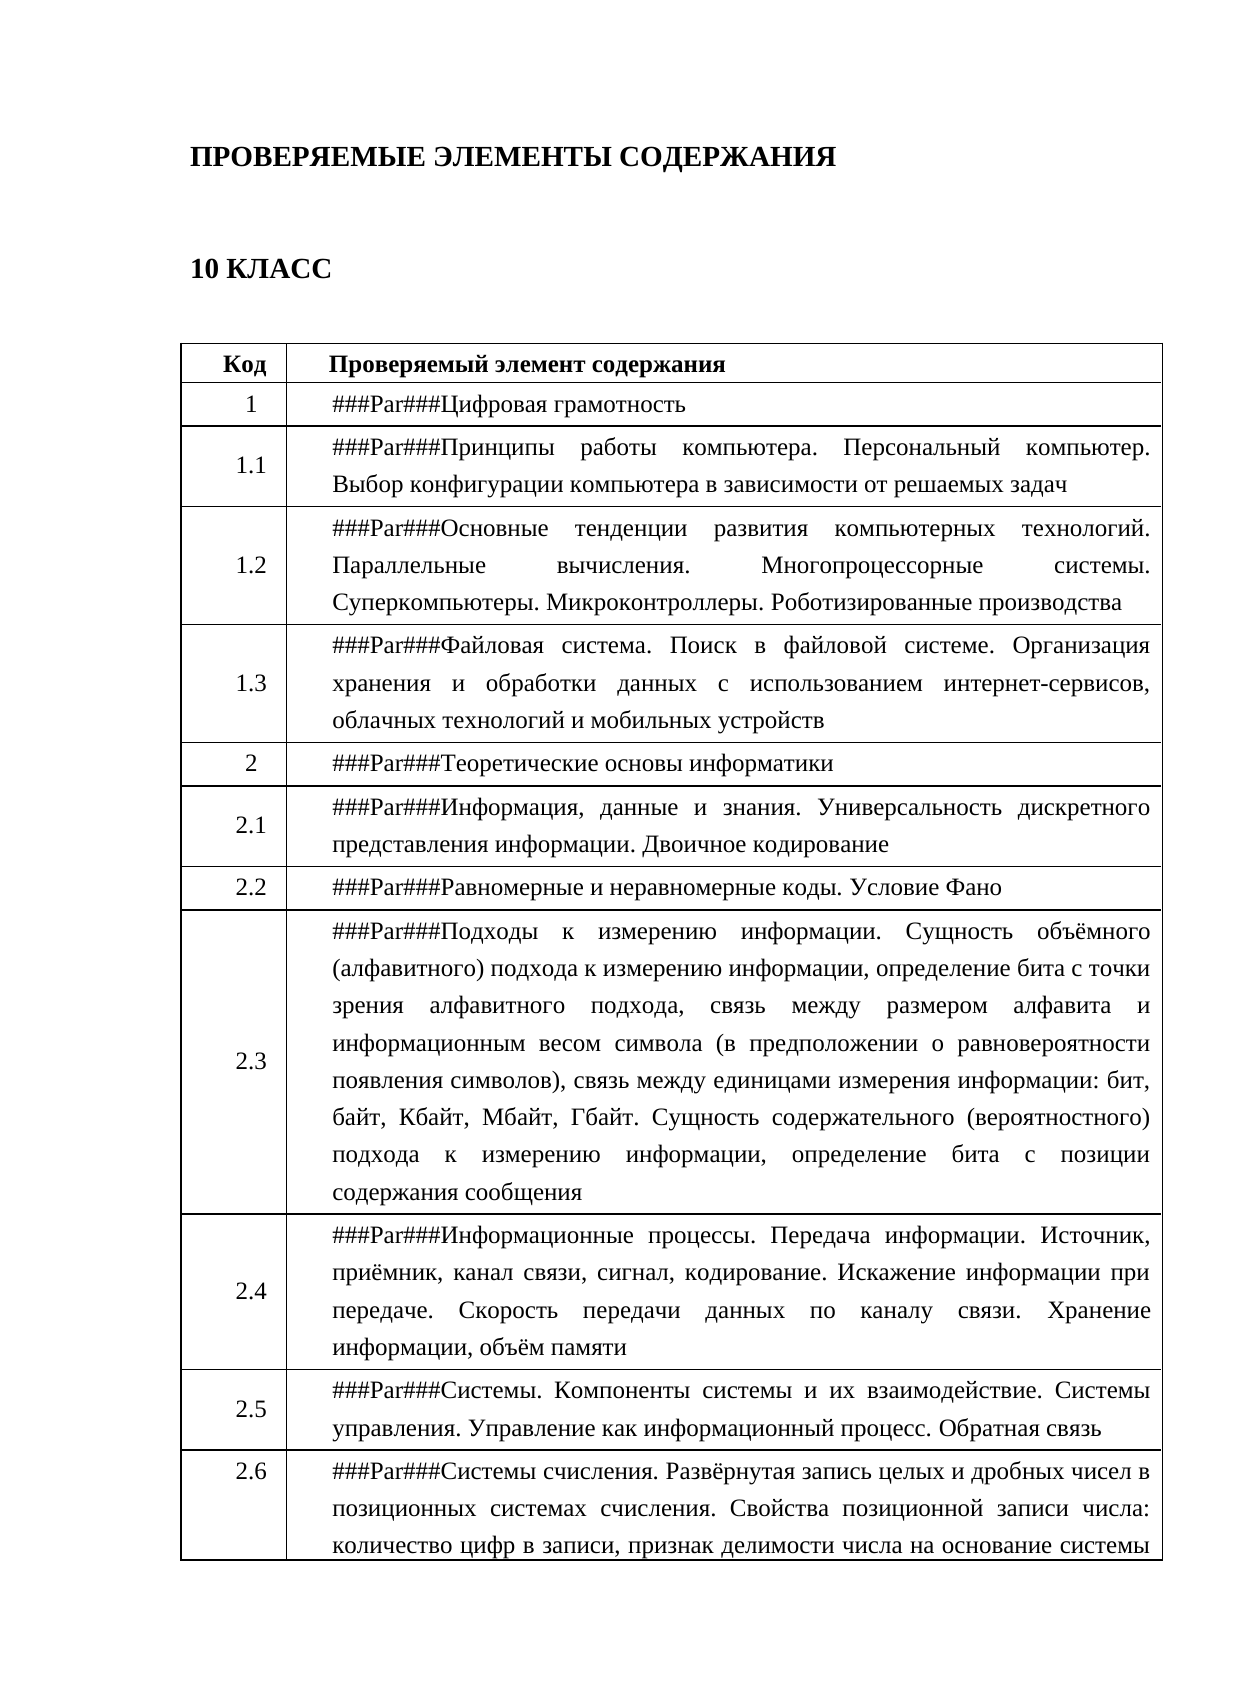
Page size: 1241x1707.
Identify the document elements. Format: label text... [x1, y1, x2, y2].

table_cell ###Par###Информационные процессы. Передача информации. Источник, приёмник, канал связи, сигнал, кодирование. Искажение информации при передаче. Скорость передачи данных по каналу связи. Хранение информации, объём памяти [287, 1213, 1162, 1368]
table_cell ###Par###Основные тенденции развития компьютерных технологий. Параллельные вычисления. Многопроцессорные системы. Суперкомпьютеры. Микроконтроллеры. Роботизированные производства [287, 506, 1162, 624]
table_cell 2.4 [182, 1215, 286, 1368]
text ПРОВЕРЯЕМЫЕ ЭЛЕМЕНТЫ СОДЕРЖАНИЯ [190, 139, 1152, 172]
table_cell 2 [182, 743, 286, 785]
table_cell 2.3 [182, 911, 286, 1213]
table_header Проверяемый элемент содержания [287, 344, 1162, 382]
table_cell ###Par###Принципы работы компьютера. Персональный компьютер. Выбор конфигурации компьютера в зависимости от решаемых задач [287, 425, 1162, 506]
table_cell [287, 1449, 1162, 1559]
table_cell ###Par###Теоретические основы информатики [287, 742, 1162, 785]
table_cell 1 [182, 383, 286, 425]
text 10 КЛАСС [190, 251, 1152, 284]
table_header Код [182, 344, 286, 382]
table_cell 2.6 [182, 1451, 286, 1559]
table_cell 1.1 [182, 427, 286, 506]
table_cell ###Par###Равномерные и неравномерные коды. Условие Фано [287, 866, 1162, 909]
table_cell 2.1 [182, 787, 286, 866]
table_cell ###Par###Файловая система. Поиск в файловой системе. Организация хранения и обработки данных с использованием интернет-сервисов, облачных технологий и мобильных устройств [287, 624, 1162, 742]
table_cell 1.3 [182, 625, 286, 742]
table_cell ###Par###Информация, данные и знания. Универсальность дискретного представления информации. Двоичное кодирование [287, 785, 1162, 866]
table_cell ###Par###Подходы к измерению информации. Сущность объёмного (алфавитного) подхода к измерению информации, определение бита с точки зрения алфавитного подхода, связь между размером алфавита и информационным весом символа (в предположении о равновероятности появления символов), связь между единицами измерения информации: бит, байт, Кбайт, Мбайт, Гбайт. Сущность содержательного (вероятностного) подхода к измерению информации, определение бита с позиции содержания сообщения [287, 909, 1162, 1213]
table_cell 1.2 [182, 507, 286, 624]
table_cell ###Par###Цифровая грамотность [287, 382, 1162, 425]
table_cell ###Par###Системы. Компоненты системы и их взаимодействие. Системы управления. Управление как информационный процесс. Обратная связь [287, 1369, 1162, 1449]
table_cell 2.2 [182, 867, 286, 909]
table_cell 2.5 [182, 1370, 286, 1449]
